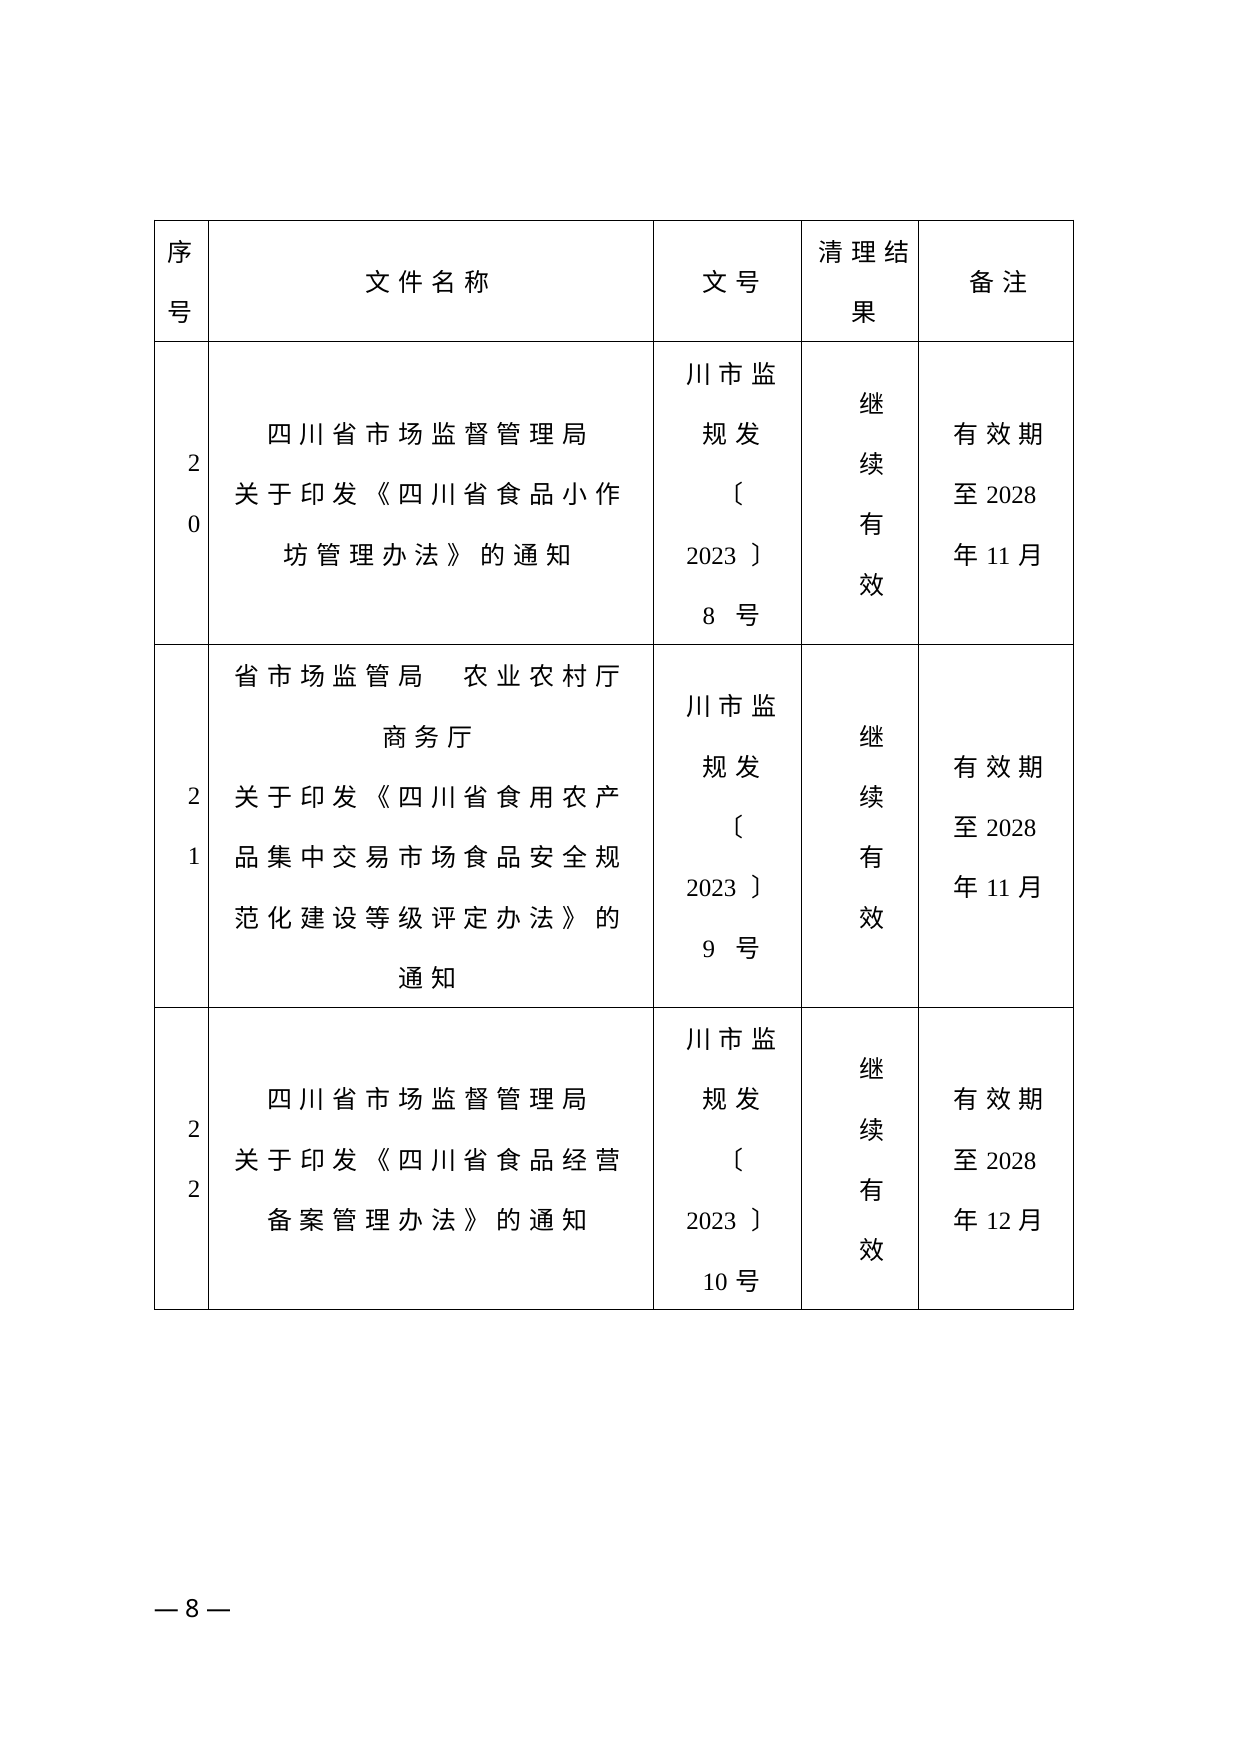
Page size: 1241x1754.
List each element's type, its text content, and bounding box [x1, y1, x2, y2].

table_header 备注 [919, 221, 1073, 341]
table_cell 继续有效 [802, 1008, 918, 1309]
table_cell 川市监规发〔2023〕9号 [654, 645, 801, 1007]
table_cell 22 [155, 1008, 208, 1309]
table_cell 有效期至2028年11月 [919, 645, 1073, 1007]
table_header 序号 [155, 221, 208, 341]
table_cell 省市场监管局 农业农村厅 商务厅 关于印发《四川省食用农产品集中交易市场食品安全规范化建设等级评定办法》的通知 [209, 645, 653, 1007]
table_cell 20 [155, 342, 208, 644]
table_cell 继续有效 [802, 645, 918, 1007]
table_header 文号 [654, 221, 801, 341]
table_header 文件名称 [209, 221, 653, 341]
table_cell 有效期至2028年11月 [919, 342, 1073, 644]
table_cell 川市监规发〔2023〕10号 [654, 1008, 801, 1309]
table_cell 四川省市场监督管理局 关于印发《四川省食品小作坊管理办法》的通知 [209, 342, 653, 644]
table_cell 继续有效 [802, 342, 918, 644]
table_header 清理结果 [802, 221, 918, 341]
table_cell 有效期至2028年12月 [919, 1008, 1073, 1309]
table_cell 四川省市场监督管理局 关于印发《四川省食品经营备案管理办法》的通知 [209, 1008, 653, 1309]
table_cell 川市监规发〔2023〕8号 [654, 342, 801, 644]
table_cell 21 [155, 645, 208, 1007]
